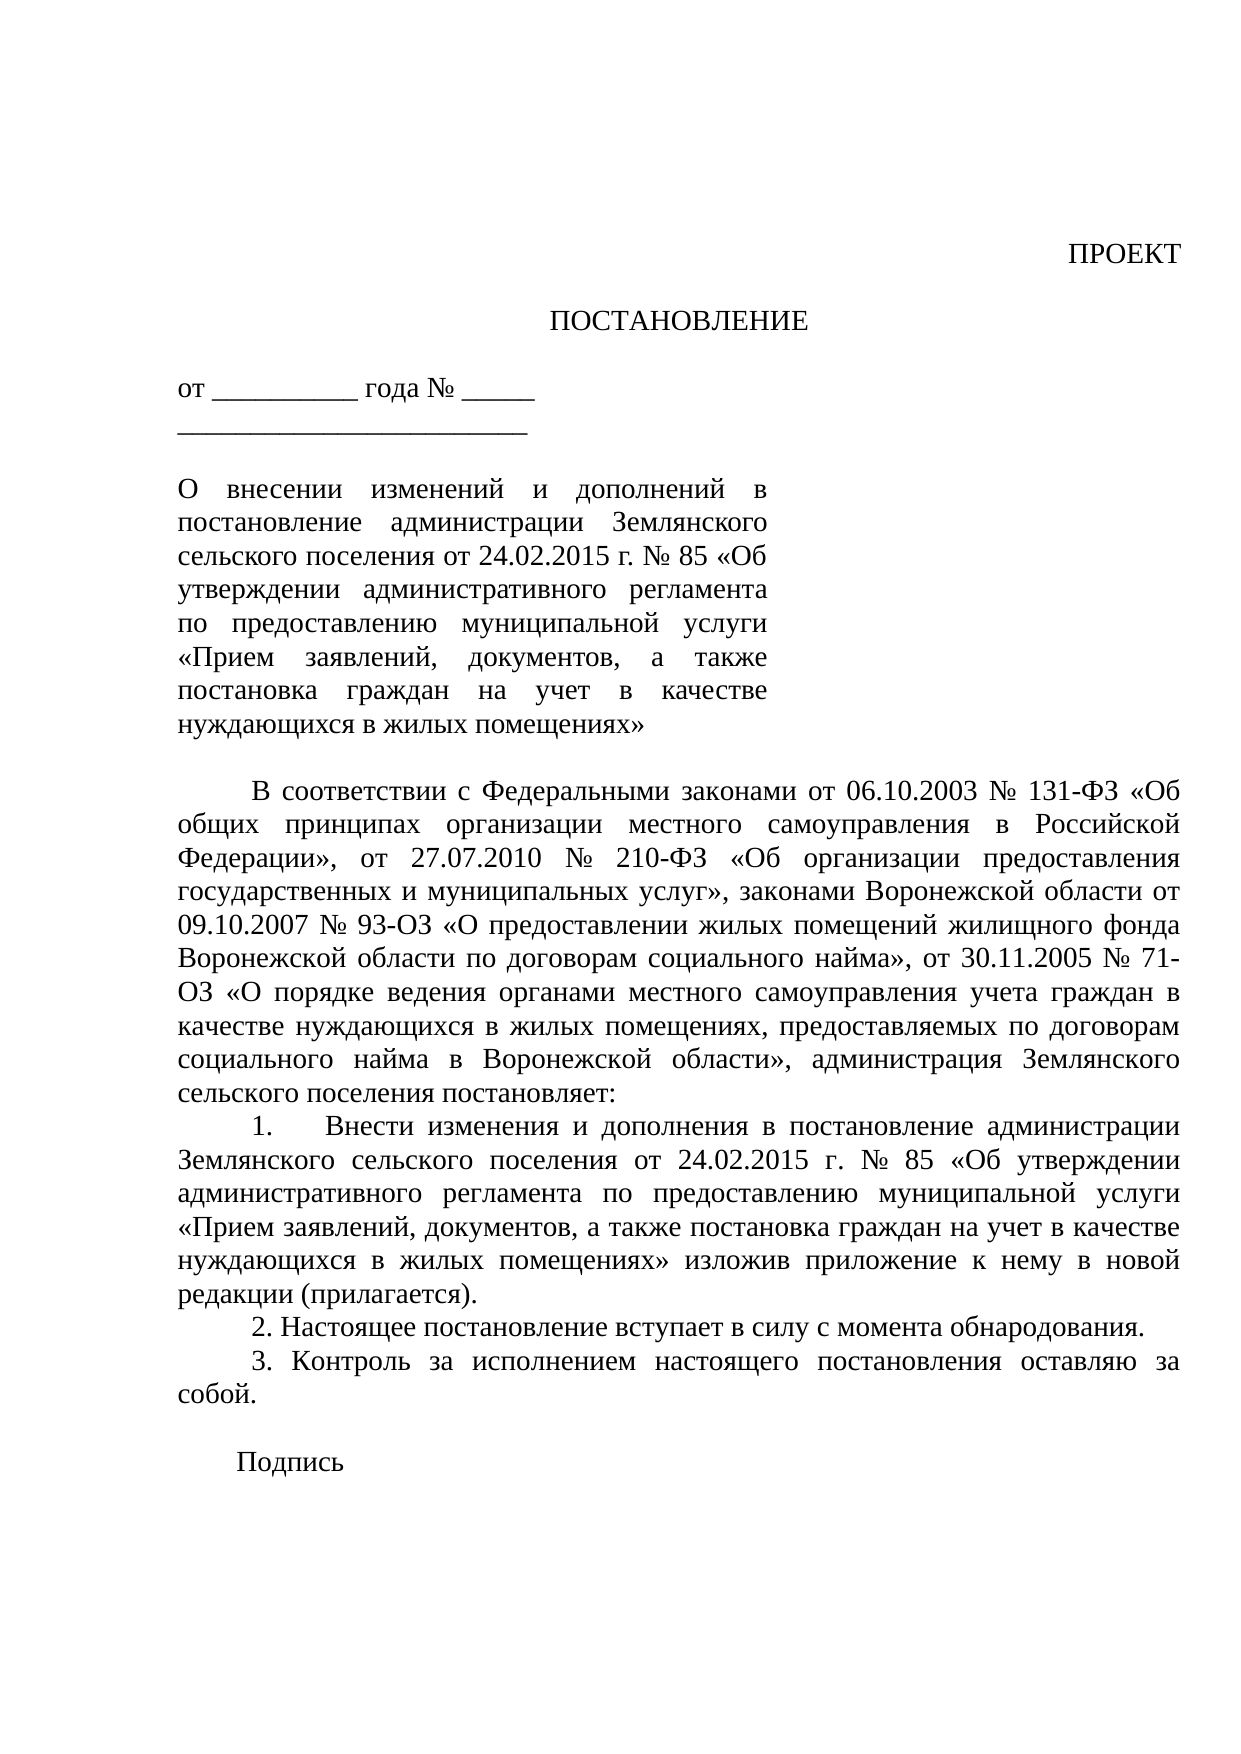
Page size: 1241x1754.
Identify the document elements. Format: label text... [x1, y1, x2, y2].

title от __________ года № _____ [177, 370, 1181, 404]
list Внести изменения и дополнения в постановление администрации Землянского сельского поселения от 24.02.2015 г. № 85 «Об утверждении административного регламента по предоставлению муниципальной услуги «Прием заявлений, документов, а также постановка граждан на учет в качестве нуждающихся в жилых помещениях» изложив приложение к нему в новой редакции (прилагается). [177, 1108, 1181, 1309]
title ________________________ [177, 404, 1181, 437]
title О внесении изменений и дополнений в постановление администрации Землянского сельского поселения от 24.02.2015 г. № 85 «Об утверждении административного регламента по предоставлению муниципальной услуги «Прием заявлений, документов, а также постановка граждан на учет в качестве нуждающихся в жилых помещениях» [177, 471, 768, 739]
text В соответствии с Федеральными законами от 06.10.2003 № 131-ФЗ «Об общих принципах организации местного самоуправления в Российской Федерации», от 27.07.2010 № 210-ФЗ «Об организации предоставления государственных и муниципальных услуг», законами Воронежской области от 09.10.2007 № 93-ОЗ «О предоставлении жилых помещений жилищного фонда Воронежской области по договорам социального найма», от 30.11.2005 № 71-ОЗ «О порядке ведения органами местного самоуправления учета граждан в качестве нуждающихся в жилых помещениях, предоставляемых по договорам социального найма в Воронежской области», администрация Землянского сельского поселения постановляет: [177, 773, 1181, 1108]
text 3. Контроль за исполнением настоящего постановления оставляю за собой. [177, 1343, 1181, 1410]
text 2. Настоящее постановление вступает в силу с момента обнародования. [177, 1309, 1181, 1343]
text ПОСТАНОВЛЕНИЕ [177, 303, 1181, 337]
text ПРОЕКТ [177, 236, 1181, 270]
text Подпись [177, 1444, 1137, 1477]
